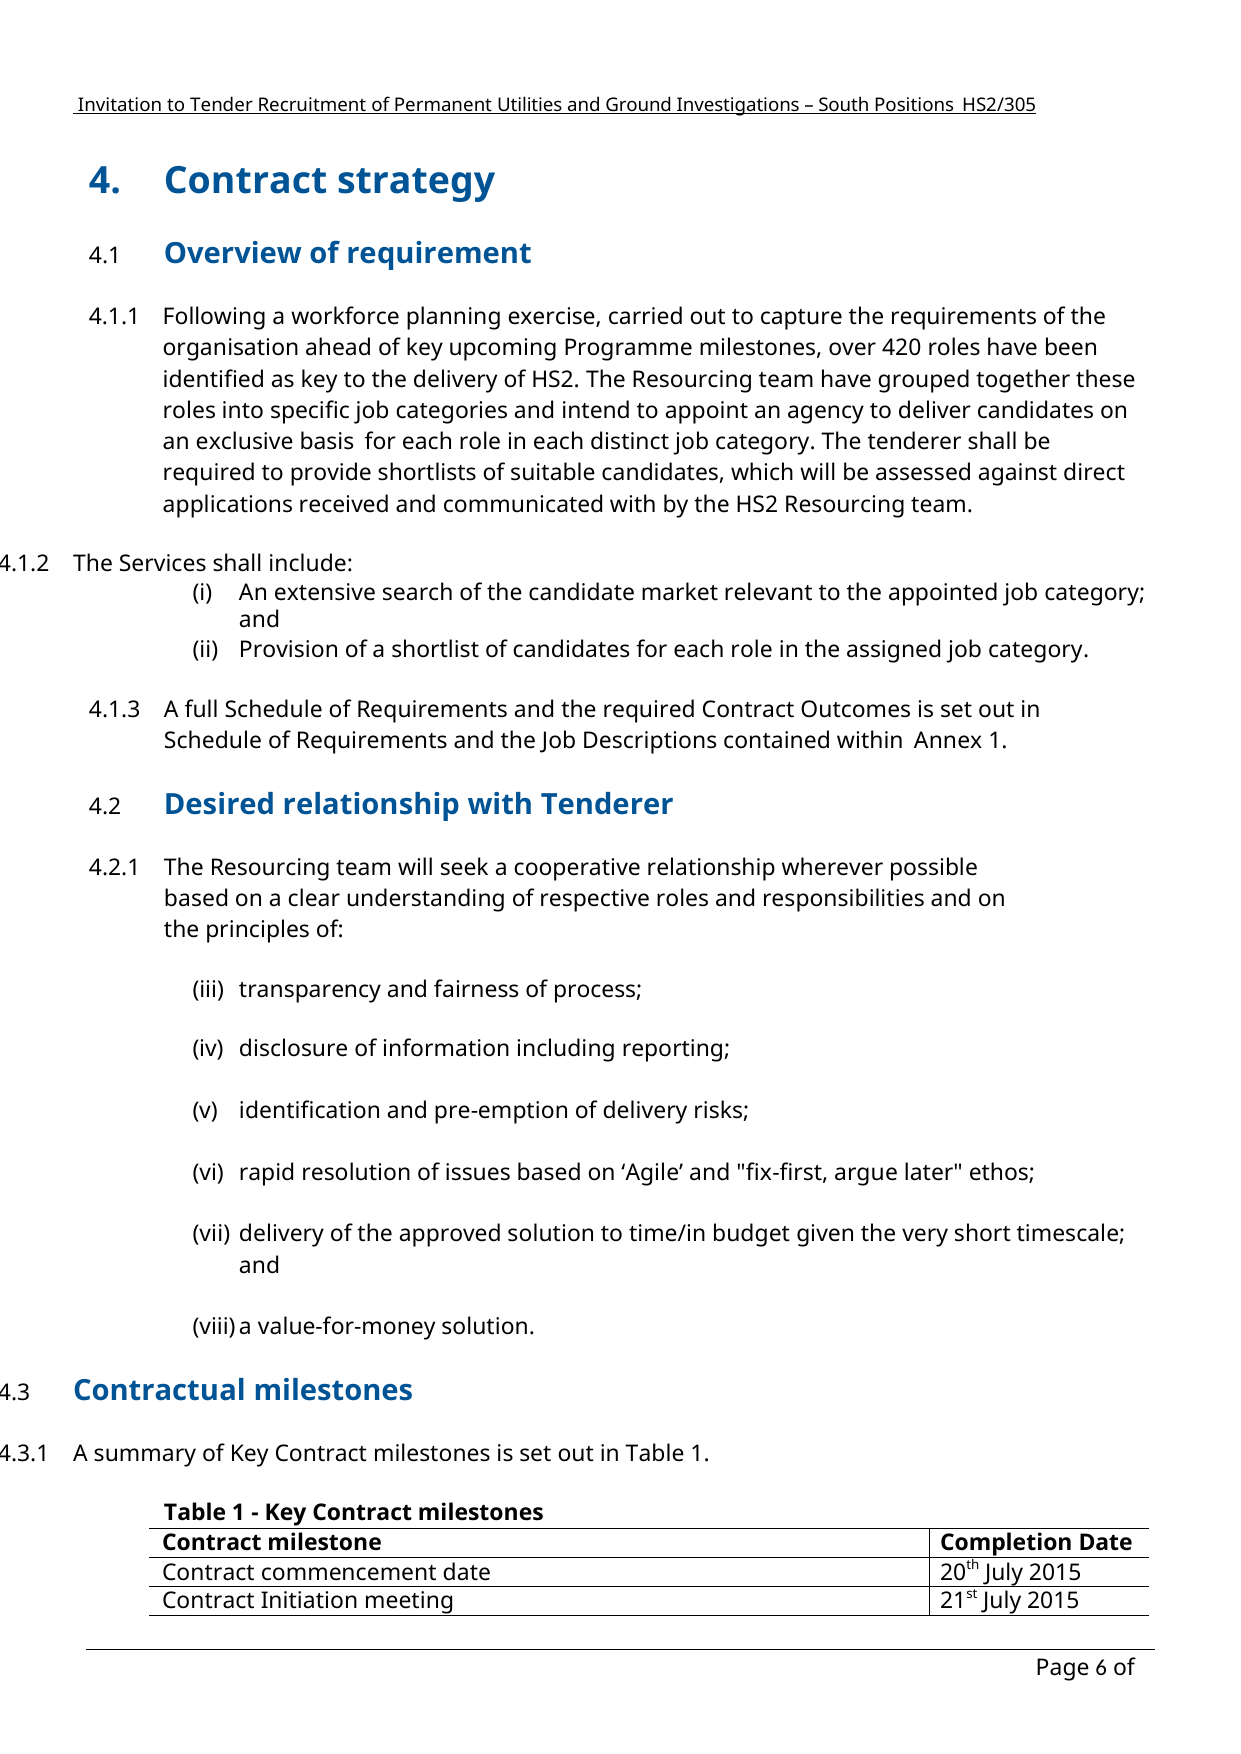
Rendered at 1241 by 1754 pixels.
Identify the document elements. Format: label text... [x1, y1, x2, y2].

list A full Schedule of Requirements and the required Contract Outcomes is set out in Schedule of Requirements and the Job Descriptions contained within Annex 1. [89, 693, 1044, 755]
list identification and pre-emption of delivery risks; [192, 1094, 1167, 1125]
list Overview of requirement [89, 233, 1167, 272]
table_header Completion Date [930, 1529, 1149, 1557]
list rapid resolution of issues based on ‘Agile’ and "fix-first, argue later" ethos; [192, 1156, 1167, 1187]
list Following a workforce planning exercise, carried out to capture the requirements of the organisation ahead of key upcoming Programme milestones, over 420 roles have been identified as key to the delivery of HS2. The Resourcing team have grouped together these roles into specific job categories and intend to appoint an agency to deliver candidates on an exclusive basis for each role in each distinct job category. The tenderer shall be required to provide shortlists of suitable candidates, which will be assessed against direct applications received and communicated with by the HS2 Resourcing team. [89, 300, 1142, 519]
list The Resourcing team will seek a cooperative relationship wherever possible based on a clear understanding of respective roles and responsibilities and on the principles of: [89, 851, 1029, 945]
list The Services shall include: [0, 547, 1167, 578]
list a value-for-money solution. [192, 1310, 1167, 1342]
subtitle Table 1 - Key Contract milestones [164, 1496, 1167, 1527]
table_cell Contract Initiation meeting [149, 1587, 929, 1615]
list Provision of a shortlist of candidates for each role in the assigned job category. [192, 633, 1167, 665]
list transparency and fairness of process; [192, 973, 1167, 1004]
table_cell 21st July 2015 [930, 1587, 1149, 1615]
table_cell 20th July 2015 [930, 1558, 1149, 1586]
table_cell Contract commencement date [149, 1558, 929, 1586]
list An extensive search of the candidate market relevant to the appointed job category; and [192, 578, 1167, 633]
list A summary of Key Contract milestones is set out in Table 1. [0, 1437, 1167, 1468]
table_header Contract milestone [149, 1529, 929, 1557]
list Contract strategy [89, 154, 1167, 205]
subtitle Contractual milestones [0, 1370, 1167, 1409]
list Desired relationship with Tenderer [89, 784, 1167, 823]
list disclosure of information including reporting; [192, 1032, 1167, 1063]
list delivery of the approved solution to time/in budget given the very short timescale; and [192, 1217, 1167, 1280]
